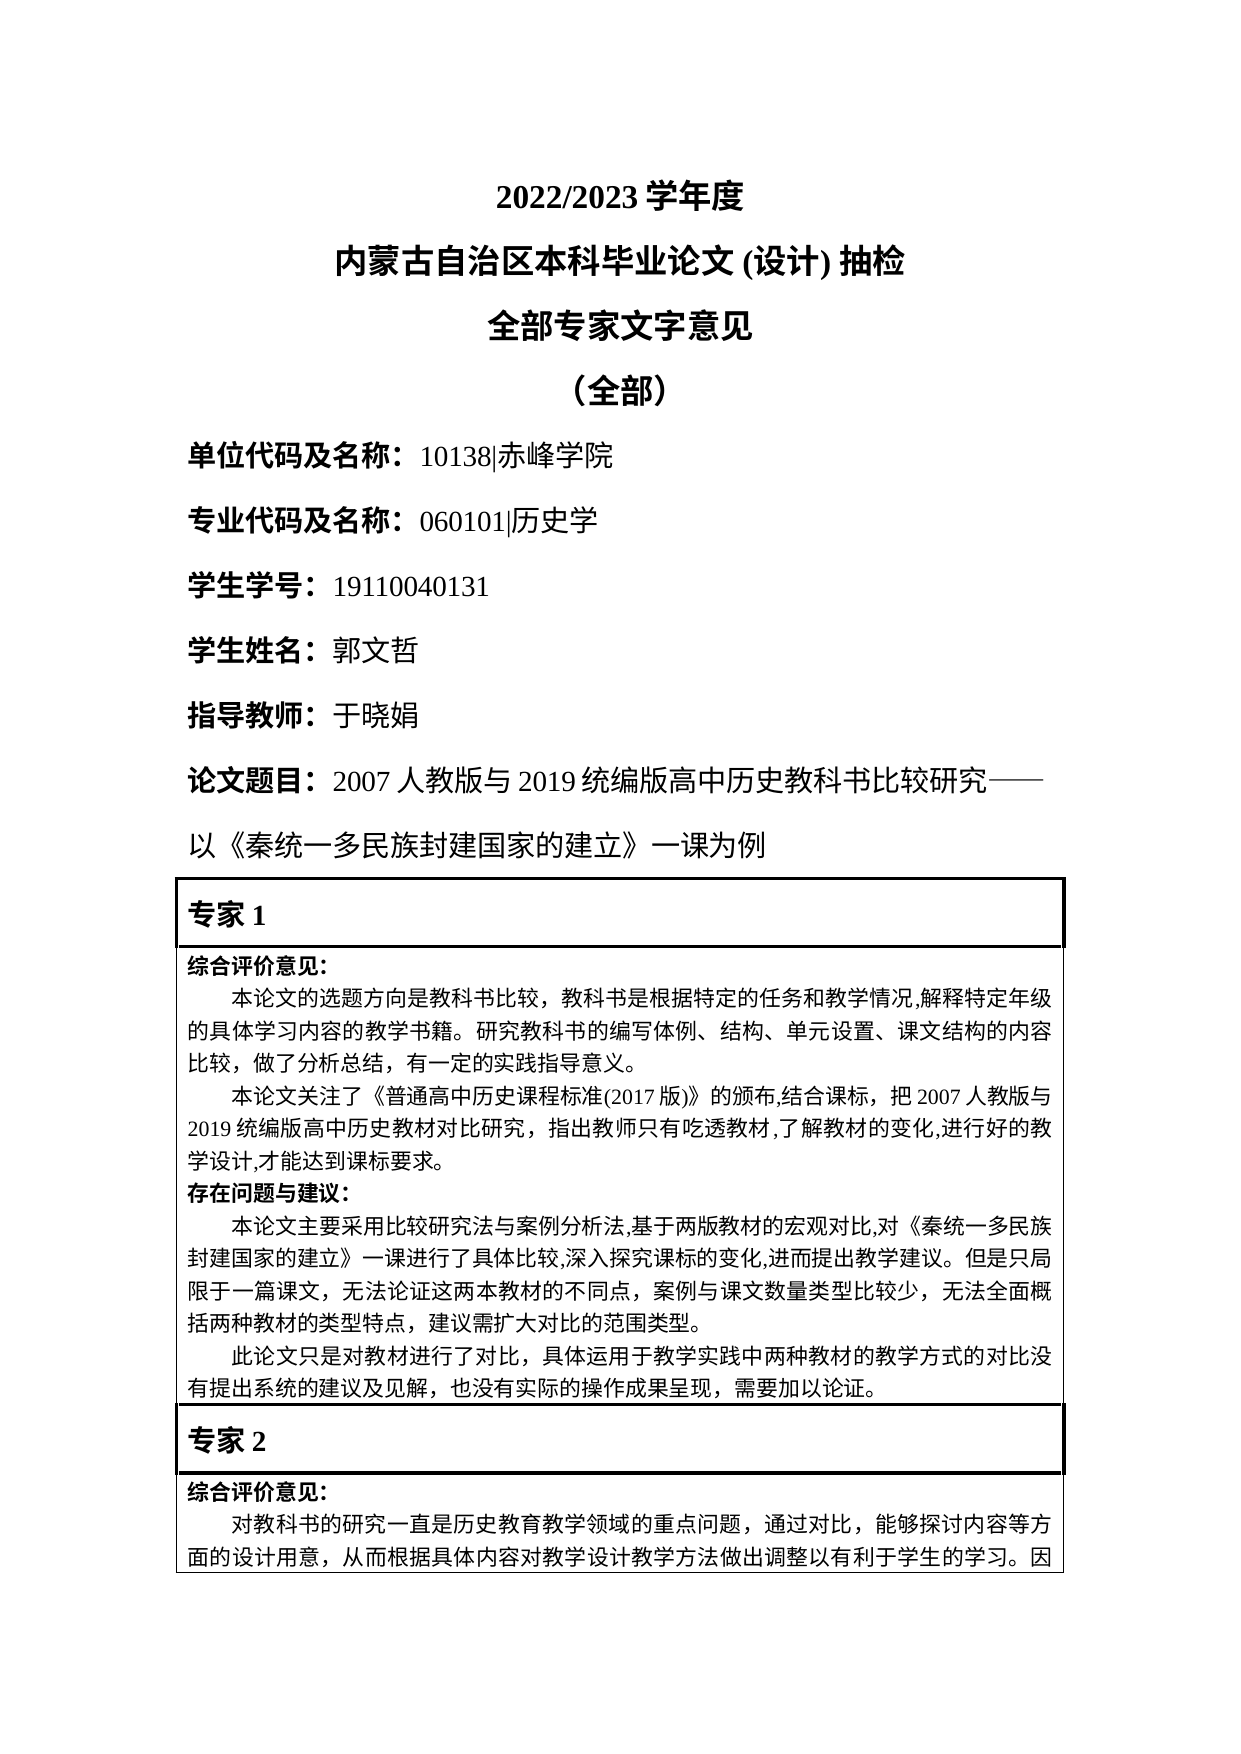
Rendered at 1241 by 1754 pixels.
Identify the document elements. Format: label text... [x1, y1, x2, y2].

text 学生学号：19110040131 [187, 552, 1053, 617]
text 学生姓名：郭文哲 [187, 617, 1053, 682]
text 单位代码及名称：10138|赤峰学院 [187, 422, 1053, 487]
table_cell 综合评价意见： 本论文的选题方向是教科书比较，教科书是根据特定的任务和教学情况,解释特定年级的具体学习内容的教学书籍。研究教科书的编写体例、结构、单元设置、课文结构的内容比较，做了分析总结，有一定的实践指导意义。 本论文关注了《普通高中历史课程标准(2017版)》的颁布,结合课标，把2007人教版与2019统编版高中历史教材对比研究，指出教师只有吃透教材,了解教材的变化,进行好的教学设计,才能达到课标要求。 存在问题与建议： 本论文主要采用比较研究法与案例分析法,基于两版教材的宏观对比,对《秦统一多民族封建国家的建立》一课进行了具体比较,深入探究课标的变化,进而提出教学建议。但是只局限于一篇课文，无法论证这两本教材的不同点，案例与课文数量类型比较少，无法全面概括两种教材的类型特点，建议需扩大对比的范围类型。 此论文只是对教材进行了对比，具体运用于教学实践中两种教材的教学方式的对比没有提出系统的建议及见解，也没有实际的操作成果呈现，需要加以论证。 [177, 945, 1063, 1403]
table_header 专家1 [178, 880, 1062, 945]
table_cell 专家2 [178, 1403, 1062, 1471]
text （全部） [187, 357, 1053, 422]
text 论文题目：2007人教版与2019统编版高中历史教科书比较研究——以《秦统一多民族封建国家的建立》一课为例 [187, 747, 1053, 877]
text 专业代码及名称：060101|历史学 [187, 487, 1053, 552]
text 2022/2023学年度 [187, 162, 1053, 227]
text 内蒙古自治区本科毕业论文 (设计) 抽检 [187, 227, 1053, 292]
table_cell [177, 1471, 1063, 1572]
text 指导教师：于晓娟 [187, 682, 1053, 747]
text 全部专家文字意见 [187, 292, 1053, 357]
